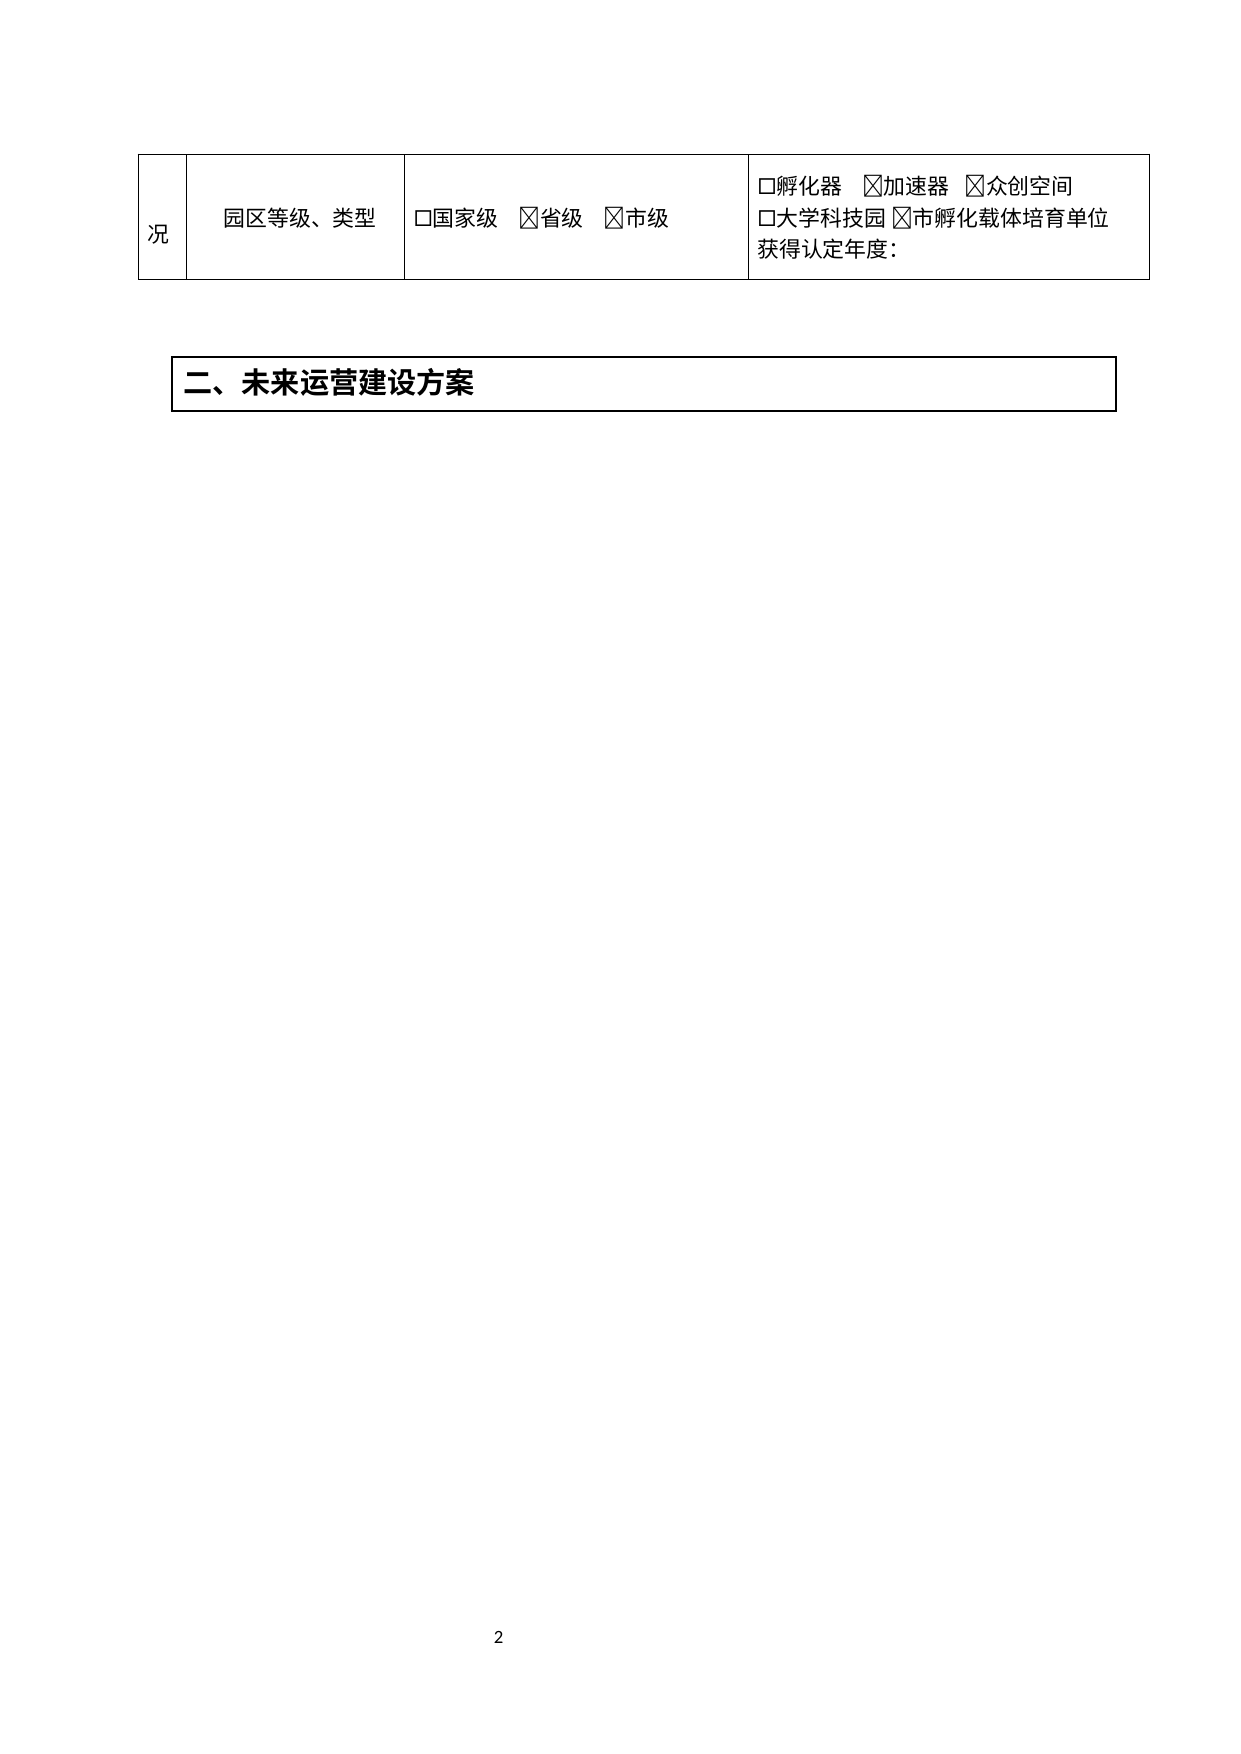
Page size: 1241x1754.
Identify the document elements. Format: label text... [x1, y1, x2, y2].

table_cell 孵化器 加速器 众创空间 大学科技园 市孵化载体培育单位 获得认定年度： [749, 155, 1149, 279]
table_header 二、未来运营建设方案 [173, 358, 1115, 410]
table_cell 园区等级、类型 [187, 155, 404, 279]
table_cell 国家级 省级 市级 [405, 155, 748, 279]
